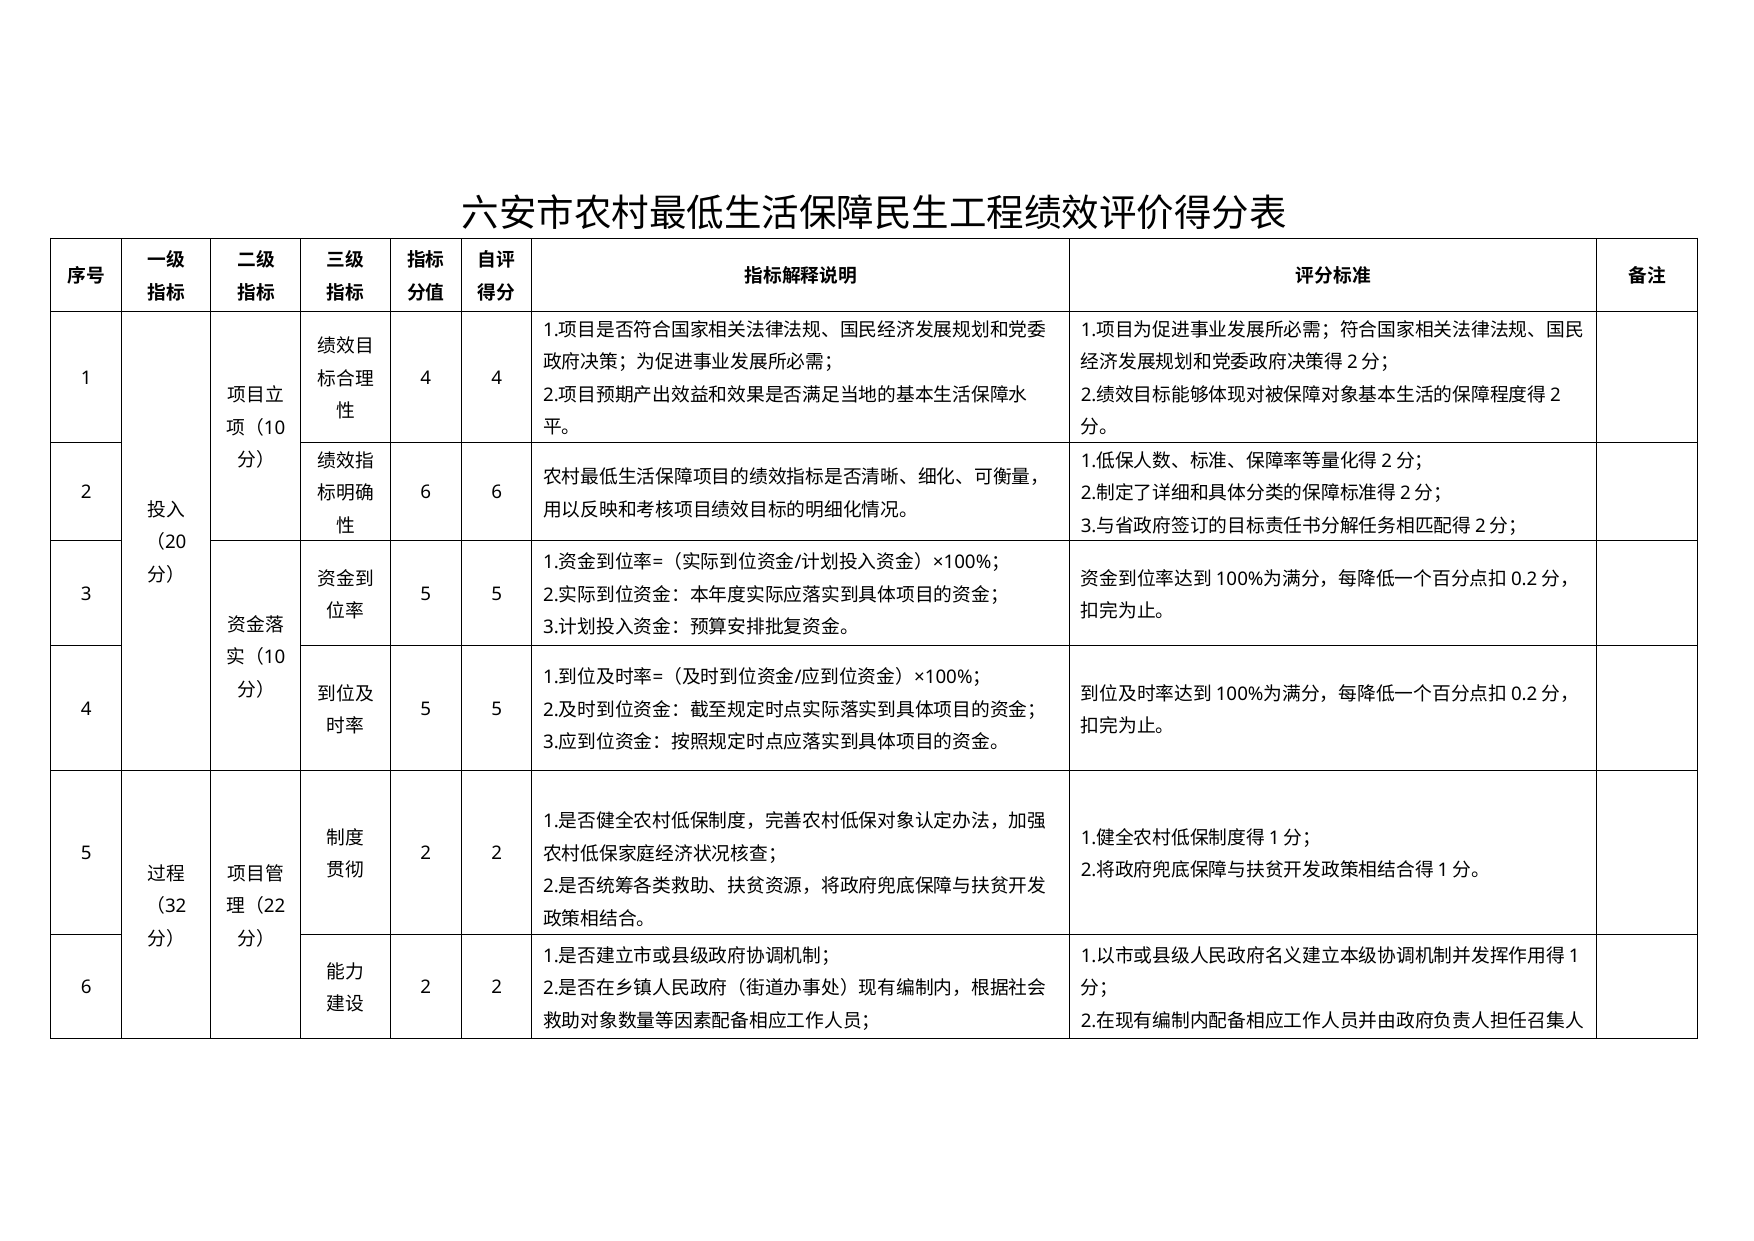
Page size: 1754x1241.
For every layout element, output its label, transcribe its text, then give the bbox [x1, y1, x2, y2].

table_cell 过程 （32分） [122, 771, 210, 1038]
table_header 备注 [1597, 239, 1697, 311]
table_cell 2 [391, 935, 461, 1038]
table_header 一级 指标 [122, 239, 210, 311]
table_cell 绩效指标明确性 [301, 443, 390, 540]
table_cell 项目立项（10分） [211, 312, 300, 540]
table_cell [1597, 646, 1697, 770]
table_header 三级 指标 [301, 239, 390, 311]
text 六安市农村最低生活保障民生工程绩效评价得分表 [124, 181, 1624, 238]
table_cell 5 [391, 541, 461, 645]
table_cell 2 [462, 935, 531, 1038]
table_cell 5 [391, 646, 461, 770]
table_cell 1 [51, 312, 121, 442]
table_cell 1.项目是否符合国家相关法律法规、国民经济发展规划和党委政府决策；为促进事业发展所必需； 2.项目预期产出效益和效果是否满足当地的基本生活保障水平。 [532, 312, 1069, 442]
table_cell 5 [51, 771, 121, 933]
table_header 序号 [51, 239, 121, 311]
table_cell [1597, 312, 1697, 442]
table_cell 6 [391, 443, 461, 540]
table_cell 4 [391, 312, 461, 442]
table_header 指标 分值 [391, 239, 461, 311]
table_cell [1597, 541, 1697, 645]
table_cell 制度 贯彻 [301, 771, 390, 933]
table_cell 1.健全农村低保制度得1分； 2.将政府兜底保障与扶贫开发政策相结合得1分。 [1070, 771, 1596, 933]
table_cell 资金落实（10分） [211, 541, 300, 770]
table_cell 1.低保人数、标准、保障率等量化得2分； 2.制定了详细和具体分类的保障标准得2分； 3.与省政府签订的目标责任书分解任务相匹配得2分； [1070, 443, 1596, 540]
table_cell 绩效目标合理性 [301, 312, 390, 442]
table_cell 能力 建设 [301, 935, 390, 1038]
table_cell 2 [391, 771, 461, 933]
table_cell 5 [462, 646, 531, 770]
table_cell 投入 （20分） [122, 312, 210, 770]
table_cell 2 [51, 443, 121, 540]
table_header 指标解释说明 [532, 239, 1069, 311]
table_cell 1.项目为促进事业发展所必需；符合国家相关法律法规、国民经济发展规划和党委政府决策得2分； 2.绩效目标能够体现对被保障对象基本生活的保障程度得2分。 [1070, 312, 1596, 442]
table_cell 项目管理（22分） [211, 771, 300, 1038]
table_cell 3 [51, 541, 121, 645]
table_cell 5 [462, 541, 531, 645]
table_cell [1070, 935, 1596, 1038]
table_cell [1597, 771, 1697, 933]
table_cell [1597, 443, 1697, 540]
table_cell 4 [462, 312, 531, 442]
table_header 评分标准 [1070, 239, 1596, 311]
table_cell 2 [462, 771, 531, 933]
table_cell 资金到位率达到100%为满分，每降低一个百分点扣0.2分，扣完为止。 [1070, 541, 1596, 645]
table_cell 农村最低生活保障项目的绩效指标是否清晰、细化、可衡量，用以反映和考核项目绩效目标的明细化情况。 [532, 443, 1069, 540]
table_cell 4 [51, 646, 121, 770]
table_cell 1.资金到位率=（实际到位资金/计划投入资金）×100%； 2.实际到位资金：本年度实际应落实到具体项目的资金； 3.计划投入资金：预算安排批复资金。 [532, 541, 1069, 645]
table_cell 1.是否健全农村低保制度，完善农村低保对象认定办法，加强农村低保家庭经济状况核查； 2.是否统筹各类救助、扶贫资源，将政府兜底保障与扶贫开发政策相结合。 [532, 771, 1069, 933]
table_header 二级 指标 [211, 239, 300, 311]
table_cell 1.到位及时率=（及时到位资金/应到位资金）×100%； 2.及时到位资金：截至规定时点实际落实到具体项目的资金； 3.应到位资金：按照规定时点应落实到具体项目的资金。 [532, 646, 1069, 770]
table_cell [532, 935, 1069, 1038]
table_cell 6 [51, 935, 121, 1038]
table_header 自评得分 [462, 239, 531, 311]
table_cell 资金到位率 [301, 541, 390, 645]
table_cell [1597, 935, 1697, 1038]
table_cell 到位及时率达到100%为满分，每降低一个百分点扣0.2分，扣完为止。 [1070, 646, 1596, 770]
table_cell 6 [462, 443, 531, 540]
table_cell 到位及时率 [301, 646, 390, 770]
